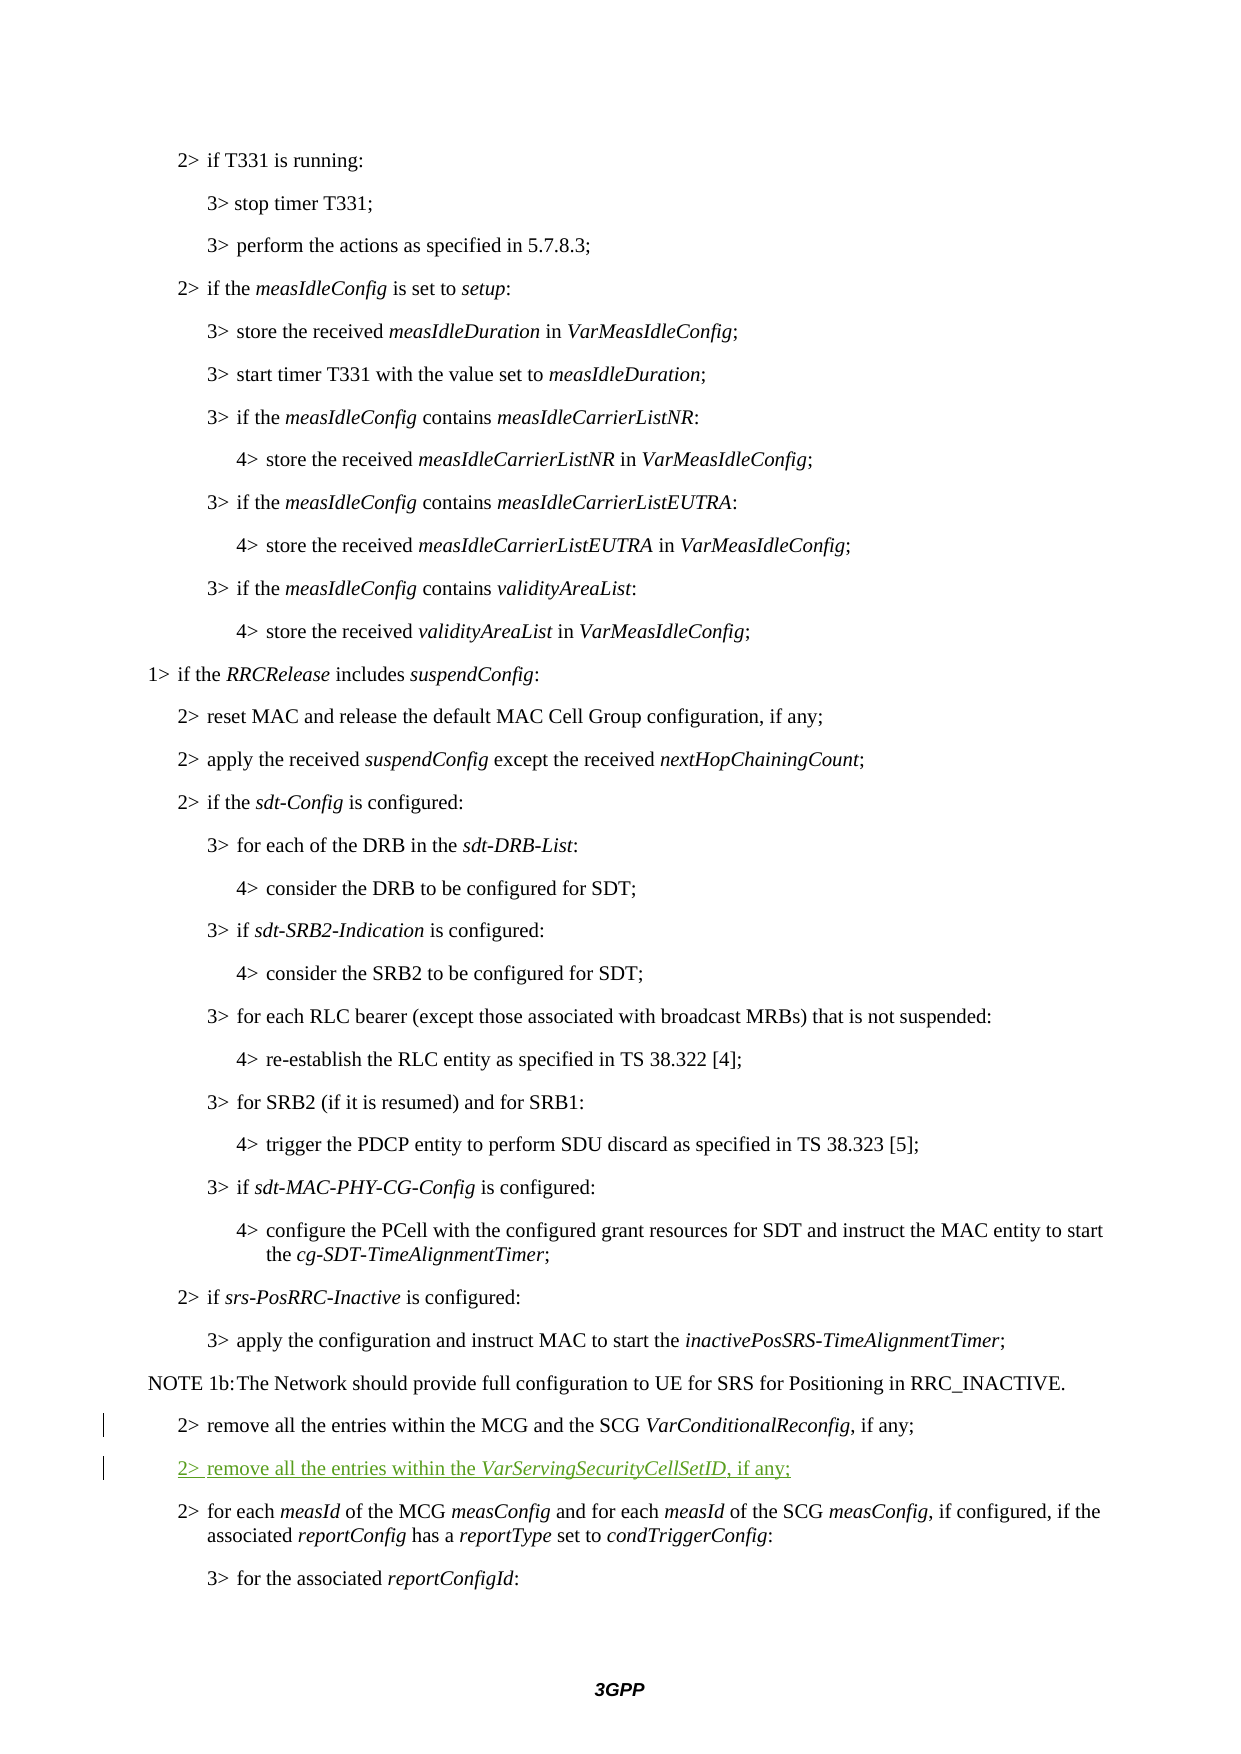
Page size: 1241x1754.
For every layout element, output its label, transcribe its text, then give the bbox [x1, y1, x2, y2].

text 4> store the received measIdleCarrierListNR in VarMeasIdleConfig; [236, 447, 1122, 471]
text 1> if the RRCRelease includes suspendConfig: [148, 661, 1122, 686]
text 3> if the measIdleConfig contains measIdleCarrierListNR: [207, 404, 1122, 429]
text 2> apply the received suspendConfig except the received nextHopChainingCount; [177, 747, 1122, 771]
text 3> if sdt-SRB2-Indication is configured: [207, 918, 1122, 942]
text 4> re-establish the RLC entity as specified in TS 38.322 [4]; [236, 1047, 1122, 1071]
text 2> if the sdt-Config is configured: [177, 790, 1122, 814]
text 2> if srs-PosRRC-Inactive is configured: [177, 1285, 1122, 1309]
text 3> store the received measIdleDuration in VarMeasIdleConfig; [207, 319, 1122, 343]
text 2> reset MAC and release the default MAC Cell Group configuration, if any; [177, 704, 1122, 728]
text 4> configure the PCell with the configured grant resources for SDT and instruct the MAC entity to start the cg-SDT-TimeAlignmentTimer; [236, 1218, 1122, 1266]
text 3> if the measIdleConfig contains measIdleCarrierListEUTRA: [207, 490, 1122, 514]
text NOTE 1b: The Network should provide full configuration to UE for SRS for Positioning in RRC_INACTIVE. [148, 1371, 1122, 1394]
text 4> store the received validityAreaList in VarMeasIdleConfig; [236, 619, 1122, 643]
text 4> store the received measIdleCarrierListEUTRA in VarMeasIdleConfig; [236, 533, 1122, 557]
text 3> if the measIdleConfig contains validityAreaList: [207, 576, 1122, 600]
text 3> stop timer T331; [207, 191, 1122, 214]
text 4> consider the SRB2 to be configured for SDT; [236, 961, 1122, 985]
text 3> for each of the DRB in the sdt-DRB-List: [207, 833, 1122, 857]
text 2> for each measId of the MCG measConfig and for each measId of the SCG measConfig, if configured, if the associated reportConfig has a reportType set to condTriggerConfig: [177, 1499, 1122, 1547]
text 3> for the associated reportConfigId: [207, 1566, 1122, 1590]
text 2> if T331 is running: [177, 148, 1122, 172]
text 2> if the measIdleConfig is set to setup: [177, 276, 1122, 300]
text 3> apply the configuration and instruct MAC to start the inactivePosSRS-TimeAlignmentTimer; [207, 1328, 1122, 1352]
text 2> remove all the entries within the MCG and the SCG VarConditionalReconfig, if any; [177, 1413, 1122, 1437]
text 4> trigger the PDCP entity to perform SDU discard as specified in TS 38.323 [5]; [236, 1132, 1122, 1156]
text 3> for each RLC bearer (except those associated with broadcast MRBs) that is not suspended: [207, 1004, 1122, 1028]
text 3> if sdt-MAC-PHY-CG-Config is configured: [207, 1175, 1122, 1199]
text 4> consider the DRB to be configured for SDT; [236, 876, 1122, 899]
text 3> perform the actions as specified in 5.7.8.3; [207, 233, 1122, 257]
text 3> for SRB2 (if it is resumed) and for SRB1: [207, 1089, 1122, 1114]
text 3> start timer T331 with the value set to measIdleDuration; [207, 362, 1122, 386]
